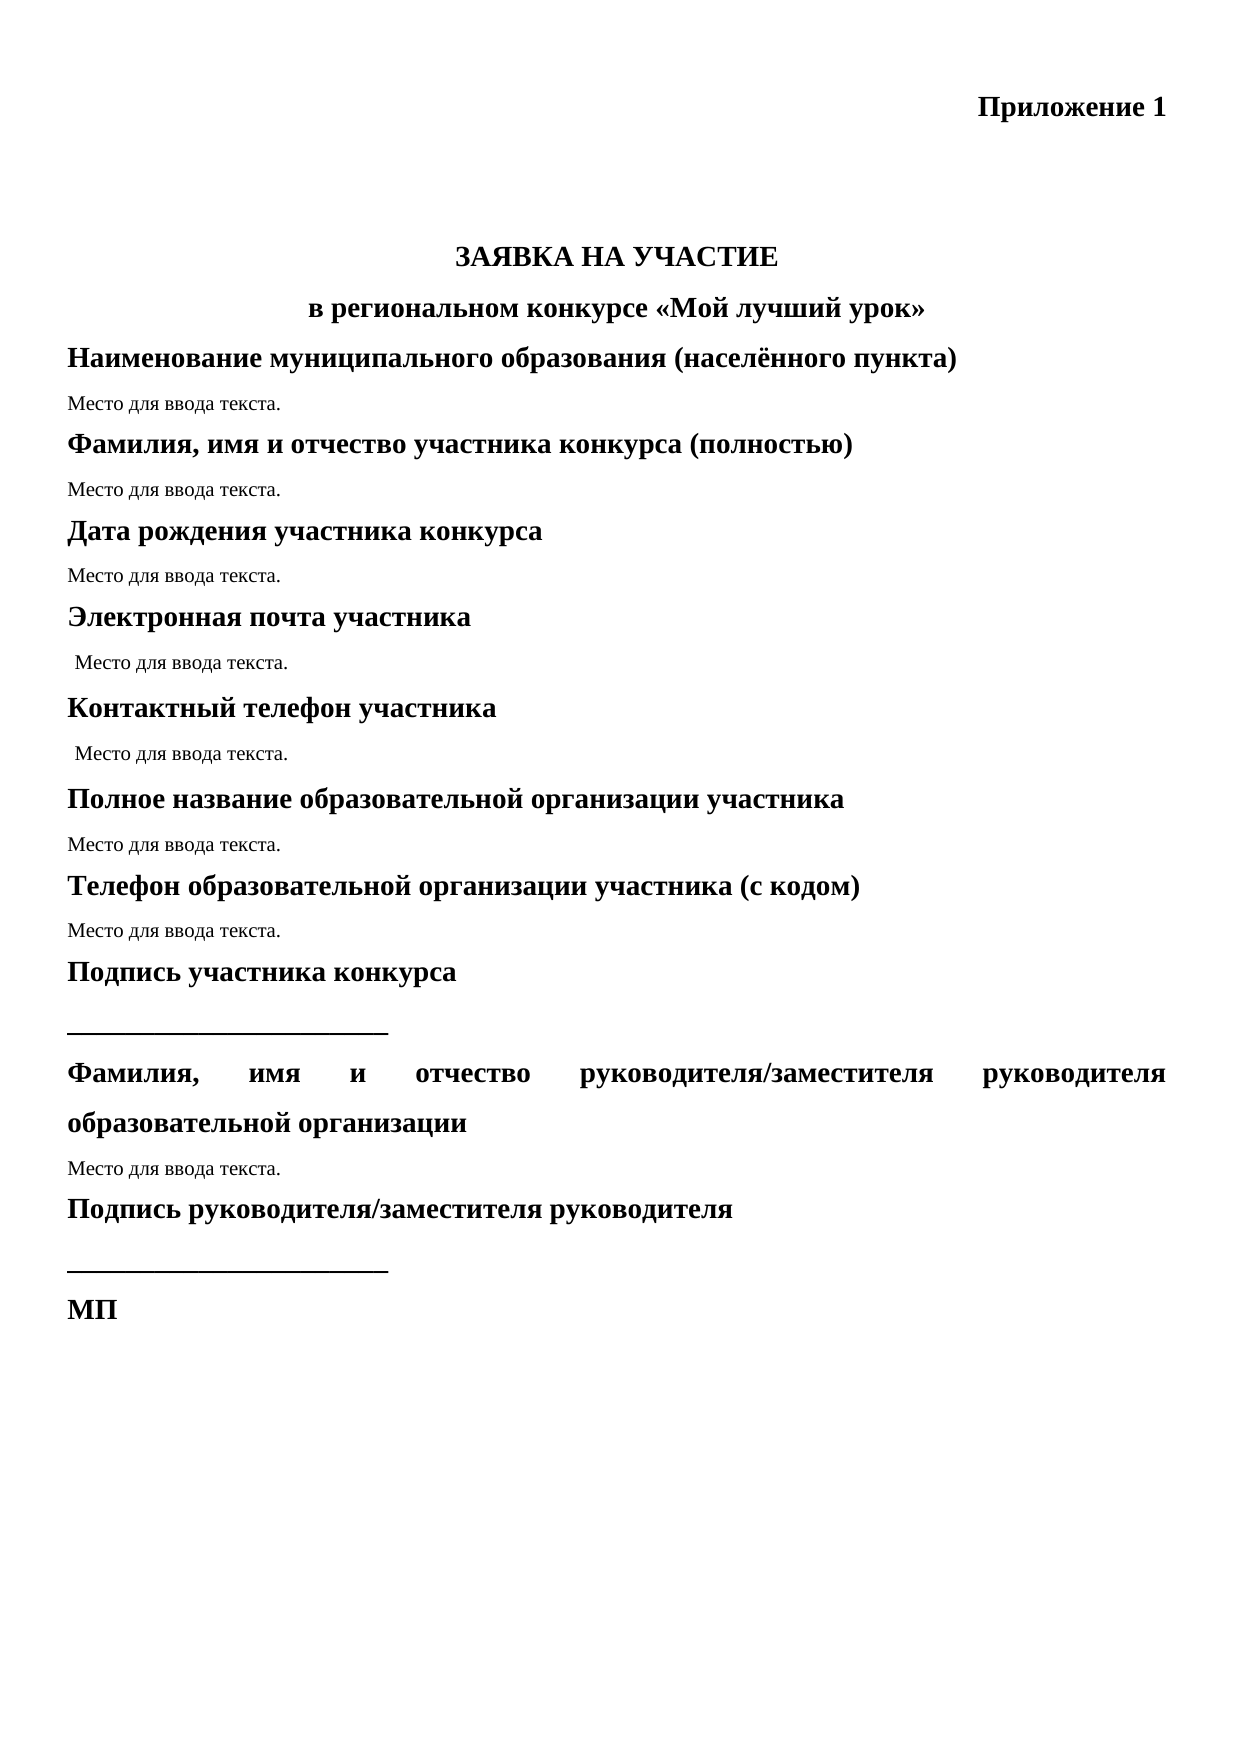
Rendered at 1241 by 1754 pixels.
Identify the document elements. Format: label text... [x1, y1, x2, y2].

text Телефон образовательной организации участника (с кодом) [67, 868, 1167, 901]
text ______________________ [67, 1242, 1167, 1275]
text Фамилия, имя и отчество участника конкурса (полностью) [67, 427, 1167, 460]
text Наименование муниципального образования (населённого пункта) [67, 340, 1167, 374]
text Подпись участника конкурса [67, 954, 1167, 988]
text Дата рождения участника конкурса [67, 513, 1167, 546]
text МП [67, 1292, 1167, 1326]
text Электронная почта участника [67, 599, 1167, 633]
text Подпись руководителя/заместителя руководителя [67, 1192, 1167, 1225]
text Приложение 1 [67, 89, 1167, 122]
text ______________________ [67, 1004, 1167, 1038]
text Полное название образовательной организации участника [67, 782, 1167, 815]
text Контактный телефон участника [67, 690, 1167, 724]
text Фамилия, имя и отчество руководителя/заместителя руководителя образовательной организации [67, 1055, 1167, 1139]
text в региональном конкурсе «Мой лучший урок» [67, 290, 1167, 323]
text ЗАЯВКА НА УЧАСТИЕ [67, 239, 1167, 273]
